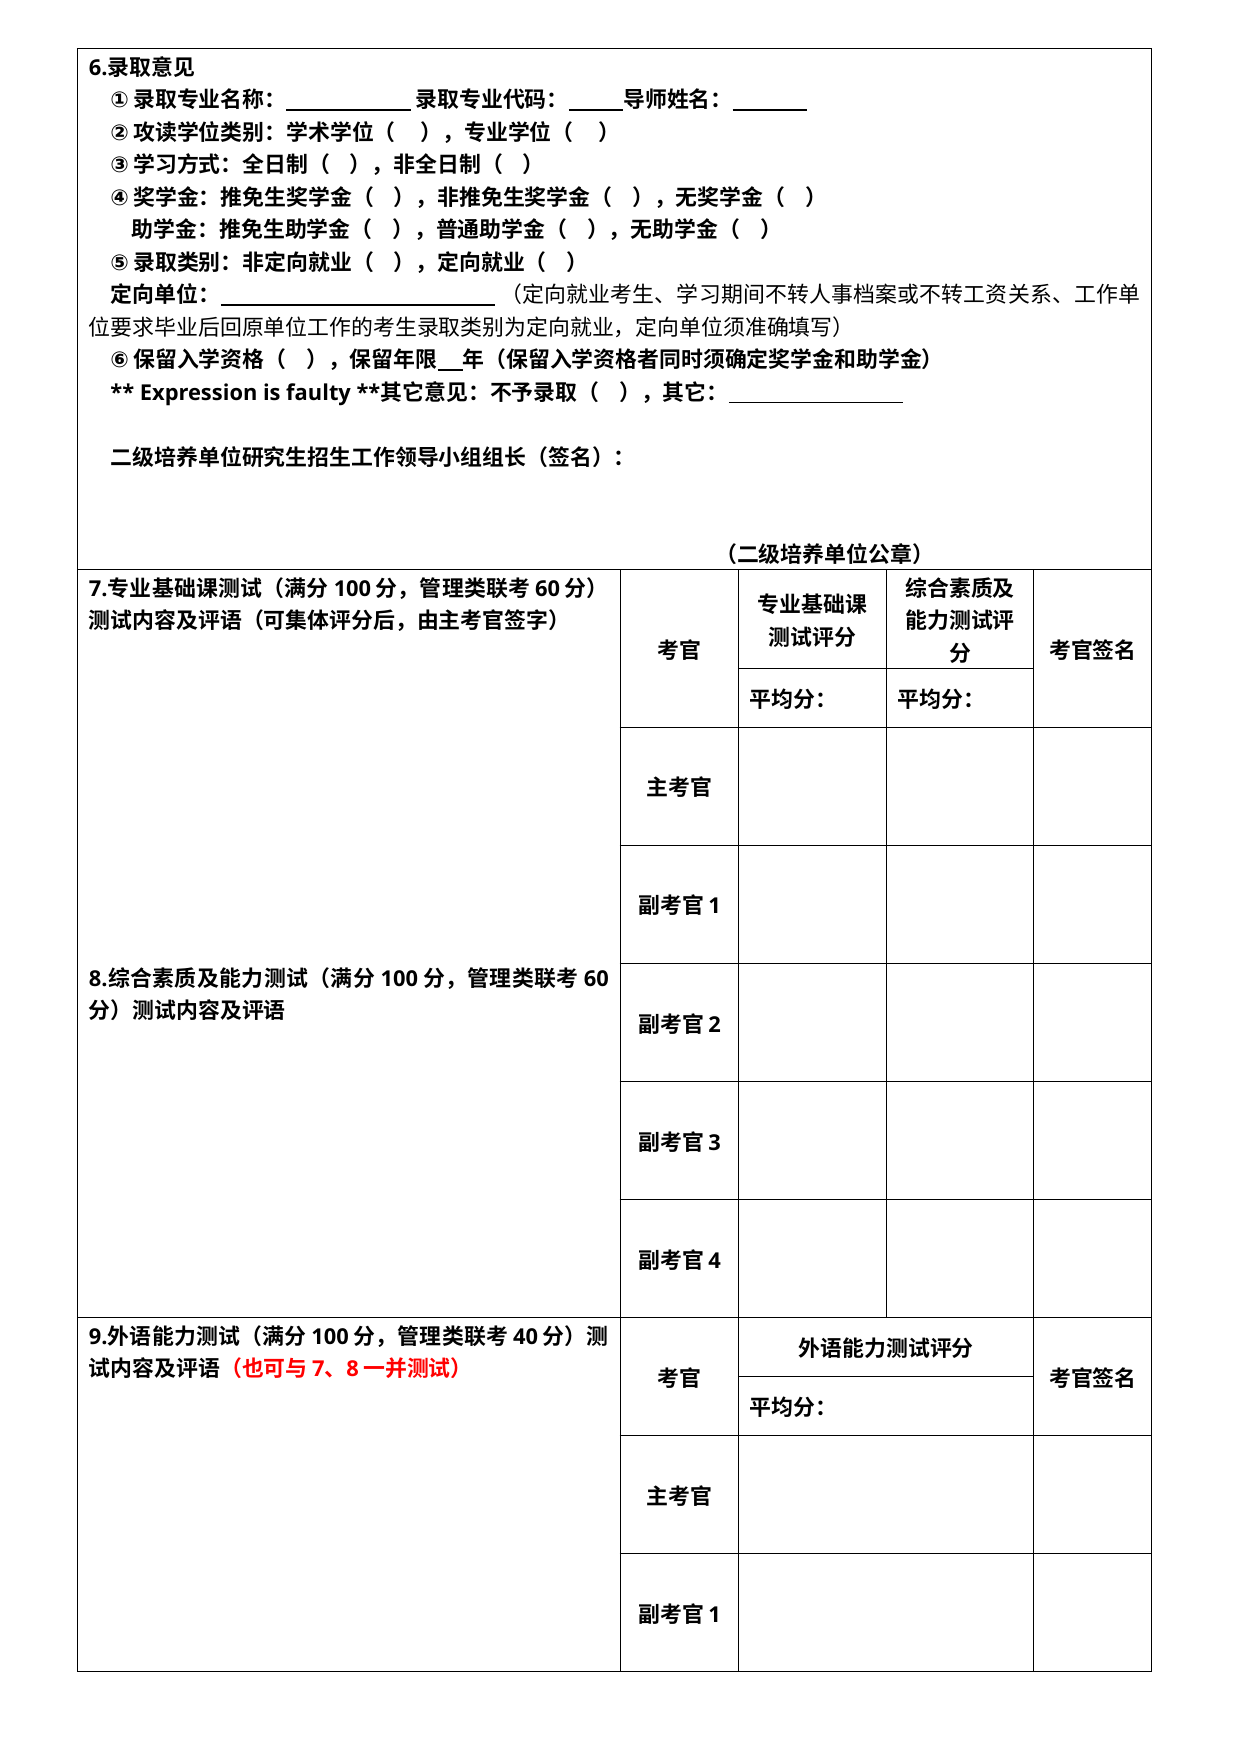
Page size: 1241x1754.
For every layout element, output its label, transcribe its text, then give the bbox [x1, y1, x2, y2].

table_cell 考官 [621, 1318, 738, 1435]
table_cell [1034, 1436, 1151, 1553]
table_cell 副考官1 [621, 1554, 738, 1671]
table_cell [739, 1554, 1033, 1671]
table_cell [1034, 1554, 1151, 1671]
table_cell 6.录取意见 ①录取专业名称： 录取专业代码： 导师姓名： ②攻读学位类别：学术学位（ ），专业学位（ ） ③学习方式：全日制（ ），非全日制（ ） ④奖学金：推免生奖学金（ ），非推免生奖学金（ ），无奖学金（ ） 助学金：推免生助学金（ ），普通助学金（ ），无助学金（ ） ⑤录取类别：非定向就业（ ），定向就业（ ） 定向单位： （定向就业考生、学习期间不转人事档案或不转工资关系、工作单位要求毕业后回原单位工作的考生录取类别为定向就业，定向单位须准确填写） ⑥保留入学资格（ ），保留年限 年（保留入学资格者同时须确定奖学金和助学金） ⑦其它意见：不予录取（ ），其它： 二级培养单位研究生招生工作领导小组组长（签名）： （二级培养单位公章） [78, 49, 1151, 569]
table_cell 9.外语能力测试（满分100分，管理类联考40分）测试内容及评语（也可与7、8一并测试） [78, 1318, 620, 1671]
table_cell 主考官 [621, 728, 738, 845]
table_cell [739, 1200, 886, 1317]
table_cell [1034, 964, 1151, 1081]
table_cell [739, 964, 886, 1081]
table_cell 主考官 [621, 1436, 738, 1553]
table_cell [887, 846, 1033, 963]
table_cell 7.专业基础课测试（满分100分，管理类联考60分）测试内容及评语（可集体评分后，由主考官签字） 8.综合素质及能力测试（满分100分，管理类联考60分）测试内容及评语 [78, 570, 620, 1317]
table_cell 外语能力测试评分 [739, 1318, 1033, 1376]
table_cell 副考官4 [621, 1200, 738, 1317]
table_cell 副考官1 [621, 846, 738, 963]
table_cell 副考官2 [621, 964, 738, 1081]
table_cell 副考官3 [621, 1082, 738, 1199]
table_cell 平均分： [739, 1377, 1033, 1435]
table_cell [887, 964, 1033, 1081]
table_cell 平均分： [739, 669, 886, 727]
table_cell [1034, 846, 1151, 963]
table_cell 平均分： [887, 669, 1033, 727]
table_cell [739, 728, 886, 845]
table_cell [739, 1082, 886, 1199]
table_cell [1034, 1082, 1151, 1199]
table_cell 考官 [621, 570, 738, 727]
table_cell [739, 846, 886, 963]
table_cell 综合素质及能力测试评分 [887, 570, 1033, 668]
table_cell 考官签名 [1034, 570, 1151, 727]
table_cell [887, 1082, 1033, 1199]
table_cell [1034, 728, 1151, 845]
table_cell 考官签名 [1034, 1318, 1151, 1435]
table_cell 专业基础课测试评分 [739, 570, 886, 668]
table_cell [1034, 1200, 1151, 1317]
table_cell [887, 1200, 1033, 1317]
table_cell [739, 1436, 1033, 1553]
table_cell [887, 728, 1033, 845]
